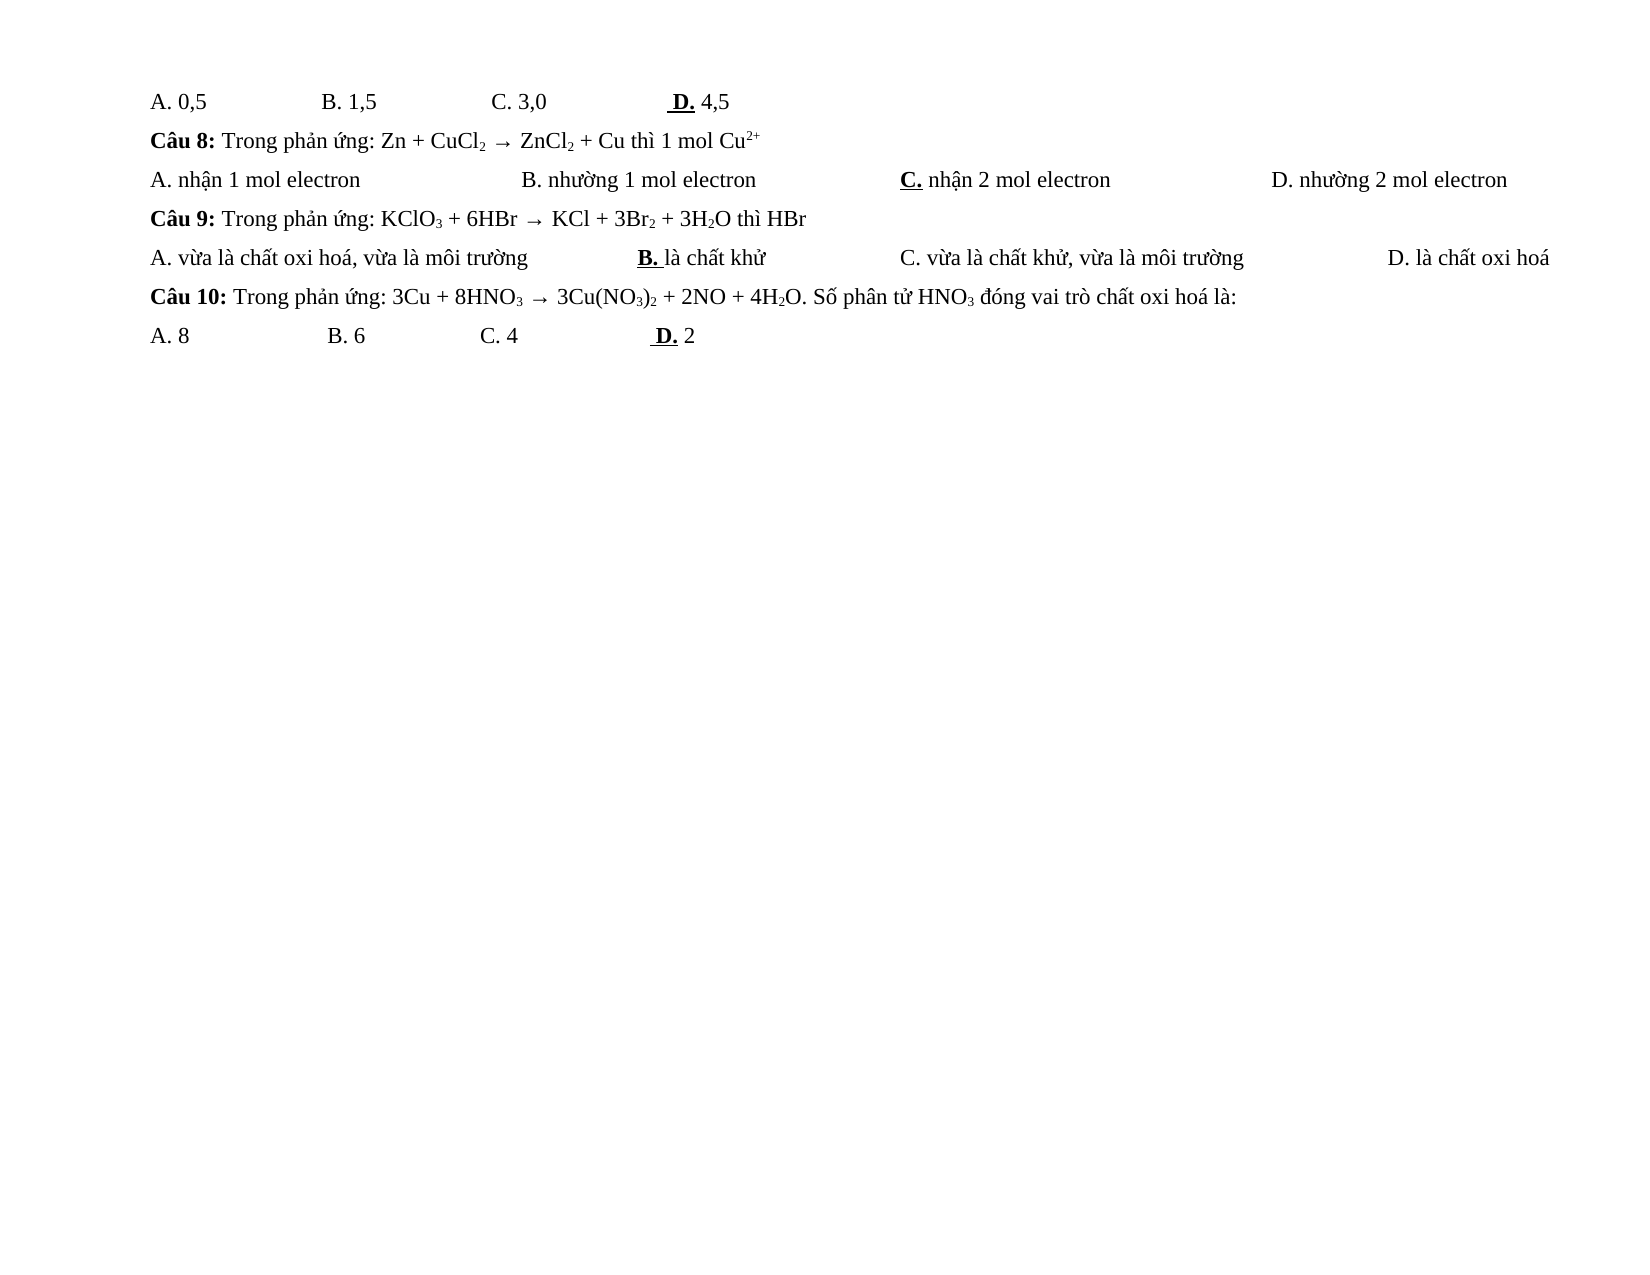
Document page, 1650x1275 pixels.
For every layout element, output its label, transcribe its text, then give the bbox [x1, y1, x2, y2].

text A. nhận 1 mol electron B. nhường 1 mol electron C. nhận 2 mol electron D. nhường 2 mol electron [150, 166, 1582, 193]
text Câu 10: Trong phản ứng: 3Cu + 8HNO3 → 3Cu(NO3)2 + 2NO + 4H2O. Số phân tử HNO3 đóng vai trò chất oxi hoá là: [150, 283, 1565, 309]
text Câu 8: Trong phản ứng: Zn + CuCl2 → ZnCl2 + Cu thì 1 mol Cu2+ [150, 127, 1535, 154]
text A. 8 B. 6 C. 4 D. 2 [150, 322, 1565, 348]
text A. 0,5 B. 1,5 C. 3,0 D. 4,5 [150, 89, 1535, 115]
text Câu 9: Trong phản ứng: KClO3 + 6HBr → KCl + 3Br2 + 3H2O thì HBr [150, 205, 1565, 232]
text A. vừa là chất oxi hoá, vừa là môi trường B. là chất khử C. vừa là chất khử, vừa là môi trường D. là chất oxi hoá [150, 244, 1565, 270]
